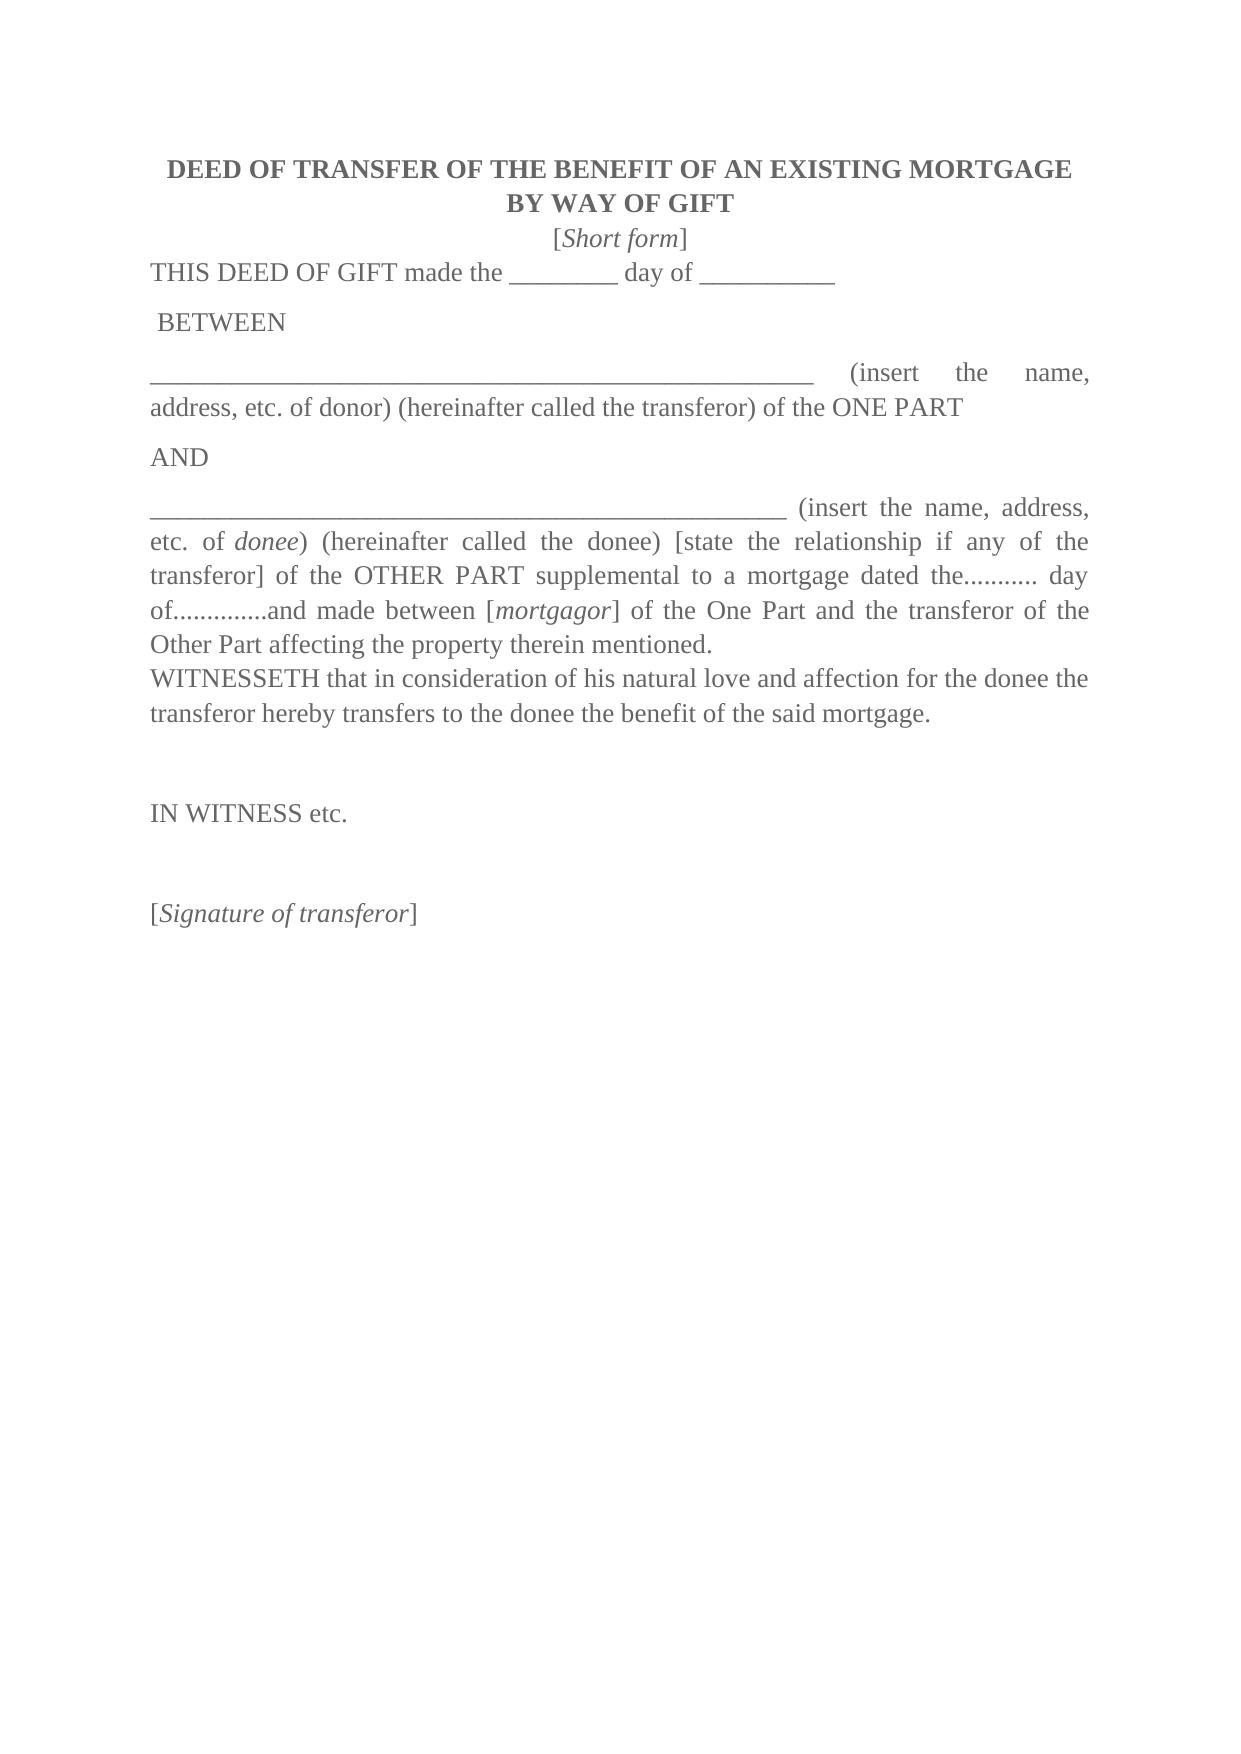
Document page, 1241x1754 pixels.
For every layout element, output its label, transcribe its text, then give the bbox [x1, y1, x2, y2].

text WITNESSETH that in consideration of his natural love and affection for the donee the transferor hereby transfers to the donee the benefit of the said mortgage. [150, 659, 1090, 728]
text [Short form] [150, 219, 1090, 253]
text BETWEEN [150, 303, 1090, 337]
text IN WITNESS etc. [150, 794, 1090, 828]
text THIS DEED OF GIFT made the ________ day of __________ [150, 253, 1090, 287]
text [Signature of transferor] [150, 894, 1090, 928]
text DEED OF TRANSFER OF THE BENEFIT OF AN EXISTING MORTGAGE BY WAY OF GIFT [150, 150, 1090, 219]
text AND [150, 437, 1090, 472]
text _________________________________________________ (insert the name, address, etc. of donor) (hereinafter called the transferor) of the ONE PART [150, 353, 1090, 422]
text _______________________________________________ (insert the name, address, etc. of donee) (hereinafter called the donee) [state the relationship if any of the transferor] of the OTHER PART supplemental to a mortgage dated the........... day of..............and made between [mortgagor] of the One Part and the transferor of the Other Part affecting the property therein mentioned. [150, 487, 1090, 659]
